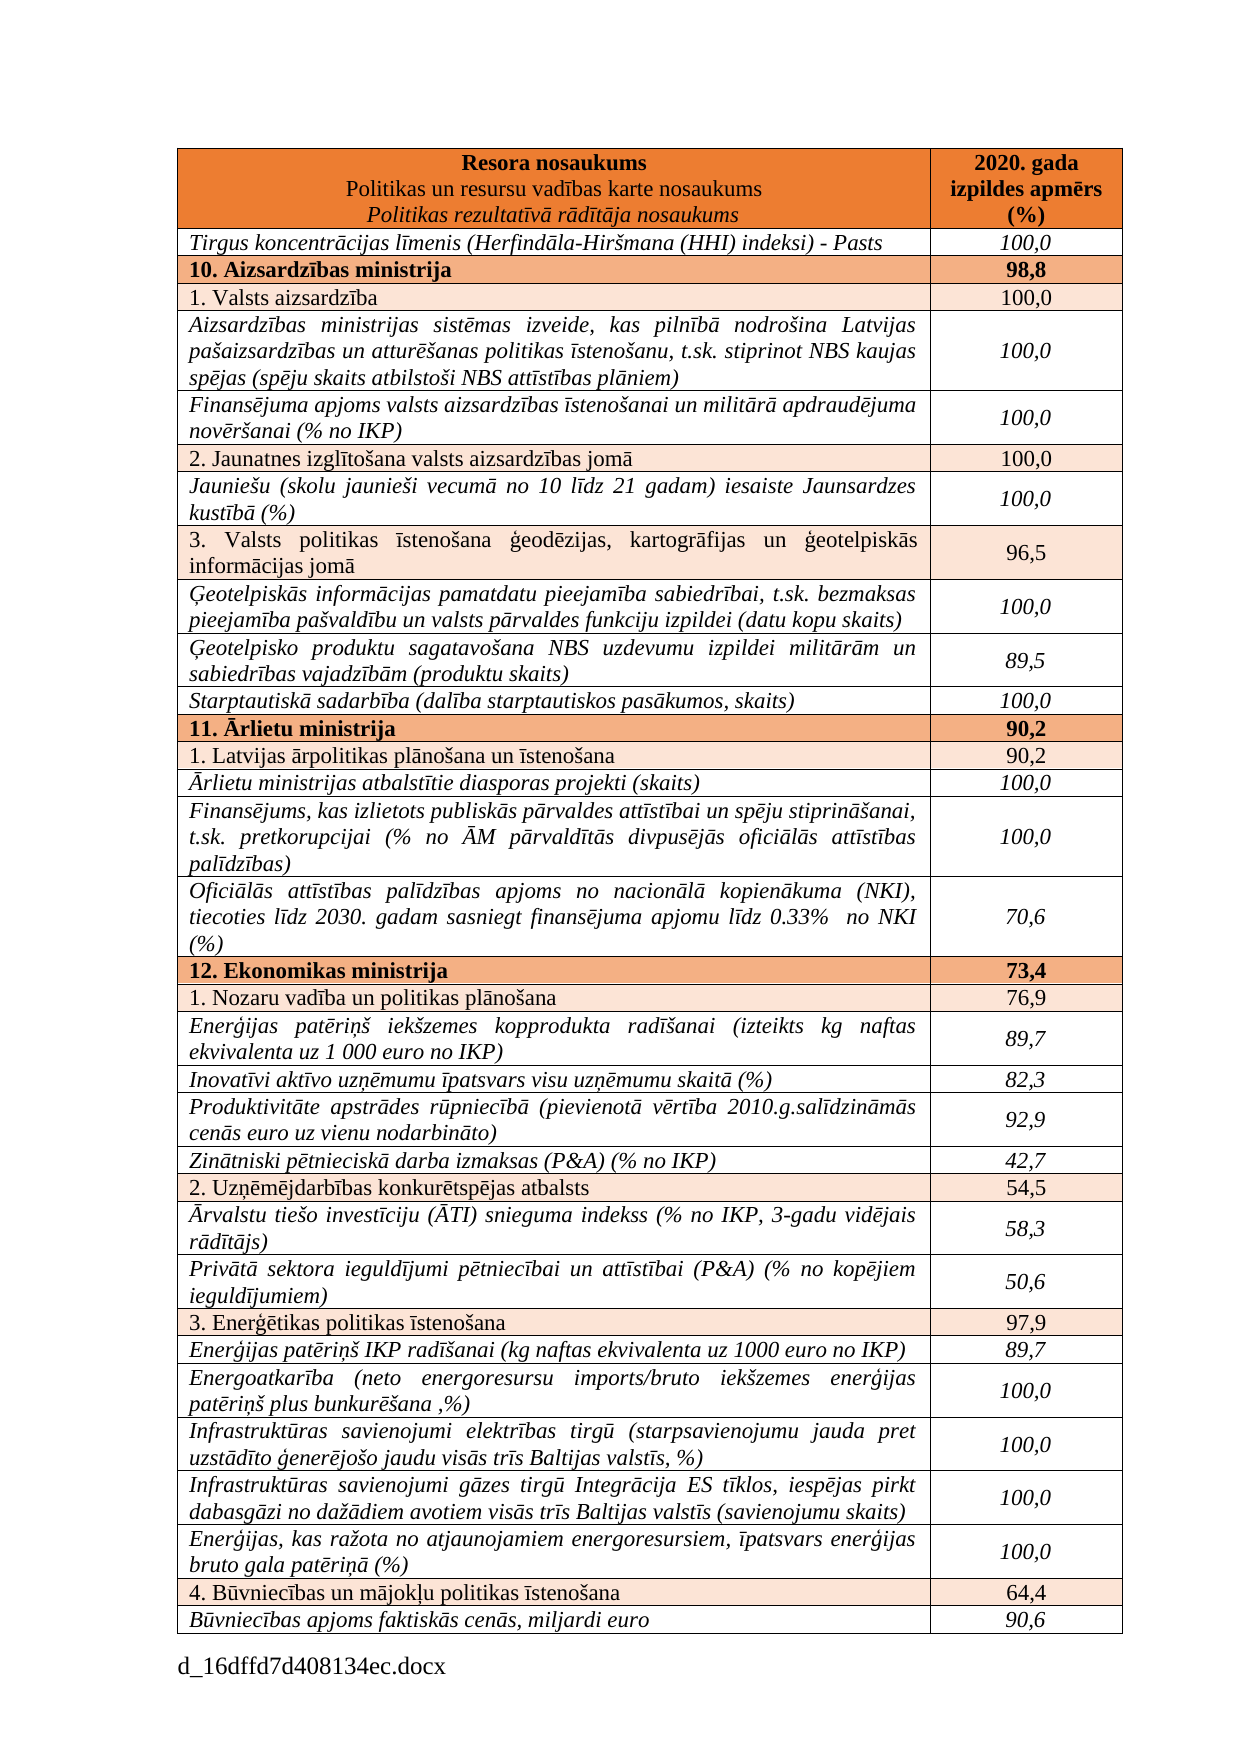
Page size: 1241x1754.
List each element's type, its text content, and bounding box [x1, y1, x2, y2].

table_cell 98,8 [931, 256, 1122, 283]
table_cell 58,3 [931, 1202, 1122, 1254]
table_cell Starptautiskā sadarbība (dalība starptautiskos pasākumos, skaits) [178, 687, 930, 714]
table_cell Zinātniski pētnieciskā darba izmaksas (P&A) (% no IKP) [178, 1147, 930, 1173]
table_cell Produktivitāte apstrādes rūpniecībā (pievienotā vērtība 2010.g.salīdzināmās cenās euro uz vienu nodarbināto) [178, 1093, 930, 1146]
table_cell 76,9 [931, 985, 1122, 1011]
table_cell Tirgus koncentrācijas līmenis (Herfindāla-Hiršmana (HHI) indeksi) - Pasts [178, 229, 930, 255]
table_cell Privātā sektora ieguldījumi pētniecībai un attīstībai (P&A) (% no kopējiem ieguldījumiem) [178, 1255, 930, 1308]
table_cell 100,0 [931, 1418, 1122, 1470]
table_cell 70,6 [931, 877, 1122, 956]
table_cell 1. Nozaru vadība un politikas plānošana [178, 985, 930, 1011]
table_cell 1. Latvijas ārpolitikas plānošana un īstenošana [178, 742, 930, 768]
table_cell 50,6 [931, 1255, 1122, 1308]
table_cell Ārlietu ministrijas atbalstītie diasporas projekti (skaits) [178, 770, 930, 796]
table_cell 2. Uzņēmējdarbības konkurētspējas atbalsts [178, 1174, 930, 1201]
table_cell 100,0 [931, 1364, 1122, 1417]
table_cell 96,5 [931, 526, 1122, 579]
table_cell Būvniecības apjoms faktiskās cenās, miljardi euro [178, 1606, 930, 1633]
table_cell 54,5 [931, 1174, 1122, 1201]
table_cell Oficiālās attīstības palīdzības apjoms no nacionālā kopienākuma (NKI), tiecoties līdz 2030. gadam sasniegt finansējuma apjomu līdz 0.33% no NKI (%) [178, 877, 930, 956]
table_cell 100,0 [931, 229, 1122, 255]
table_cell 97,9 [931, 1309, 1122, 1335]
table_cell 100,0 [931, 1471, 1122, 1524]
table_cell Enerģijas patēriņš IKP radīšanai (kg naftas ekvivalenta uz 1000 euro no IKP) [178, 1336, 930, 1363]
table_cell Jauniešu (skolu jaunieši vecumā no 10 līdz 21 gadam) iesaiste Jaunsardzes kustībā (%) [178, 472, 930, 525]
table_cell 89,7 [931, 1336, 1122, 1363]
table_cell 3. Valsts politikas īstenošana ģeodēzijas, kartogrāfijas un ģeotelpiskās informācijas jomā [178, 526, 930, 579]
table_cell Ģeotelpisko produktu sagatavošana NBS uzdevumu izpildei militārām un sabiedrības vajadzībām (produktu skaits) [178, 634, 930, 686]
table_cell Aizsardzības ministrijas sistēmas izveide, kas pilnībā nodrošina Latvijas pašaizsardzības un atturēšanas politikas īstenošanu, t.sk. stiprinot NBS kaujas spējas (spēju skaits atbilstoši NBS attīstības plāniem) [178, 311, 930, 390]
table_cell 100,0 [931, 1525, 1122, 1578]
table_cell 64,4 [931, 1579, 1122, 1605]
table_cell 90,2 [931, 715, 1122, 741]
table_cell Infrastruktūras savienojumi gāzes tirgū Integrācija ES tīklos, iespējas pirkt dabasgāzi no dažādiem avotiem visās trīs Baltijas valstīs (savienojumu skaits) [178, 1471, 930, 1524]
table_cell 1. Valsts aizsardzība [178, 284, 930, 310]
table_cell 10. Aizsardzības ministrija [178, 256, 930, 283]
table_cell 90,2 [931, 742, 1122, 768]
table_cell 89,7 [931, 1012, 1122, 1064]
table_cell Finansējums, kas izlietots publiskās pārvaldes attīstībai un spēju stiprināšanai, t.sk. pretkorupcijai (% no ĀM pārvaldītās divpusējās oficiālās attīstības palīdzības) [178, 797, 930, 876]
table_cell 100,0 [931, 445, 1122, 471]
table_cell 100,0 [931, 770, 1122, 796]
table_cell 42,7 [931, 1147, 1122, 1173]
table_cell Energoatkarība (neto energoresursu imports/bruto iekšzemes enerģijas patēriņš plus bunkurēšana ,%) [178, 1364, 930, 1417]
table_cell Ģeotelpiskās informācijas pamatdatu pieejamība sabiedrībai, t.sk. bezmaksas pieejamība pašvaldību un valsts pārvaldes funkciju izpildei (datu kopu skaits) [178, 580, 930, 632]
table_cell Enerģijas patēriņš iekšzemes kopprodukta radīšanai (izteikts kg naftas ekvivalenta uz 1 000 euro no IKP) [178, 1012, 930, 1064]
table_cell Ārvalstu tiešo investīciju (ĀTI) snieguma indekss (% no IKP, 3-gadu vidējais rādītājs) [178, 1202, 930, 1254]
table_cell Finansējuma apjoms valsts aizsardzības īstenošanai un militārā apdraudējuma novēršanai (% no IKP) [178, 391, 930, 444]
table_cell 89,5 [931, 634, 1122, 686]
table_cell 82,3 [931, 1066, 1122, 1092]
table_cell 4. Būvniecības un mājokļu politikas īstenošana [178, 1579, 930, 1605]
table_cell 90,6 [931, 1606, 1122, 1633]
table_cell 73,4 [931, 957, 1122, 983]
table_cell 92,9 [931, 1093, 1122, 1146]
table_cell 100,0 [931, 687, 1122, 714]
table_header Resora nosaukums Politikas un resursu vadības karte nosaukums Politikas rezultatīvā rādītāja nosaukums [178, 149, 930, 228]
table_cell 11. Ārlietu ministrija [178, 715, 930, 741]
table_cell 3. Enerģētikas politikas īstenošana [178, 1309, 930, 1335]
table_cell 100,0 [931, 580, 1122, 632]
table_cell 12. Ekonomikas ministrija [178, 957, 930, 983]
table_cell 100,0 [931, 391, 1122, 444]
table_cell 100,0 [931, 284, 1122, 310]
table_cell 100,0 [931, 472, 1122, 525]
table_cell 2. Jaunatnes izglītošana valsts aizsardzības jomā [178, 445, 930, 471]
table_cell Infrastruktūras savienojumi elektrības tirgū (starpsavienojumu jauda pret uzstādīto ģenerējošo jaudu visās trīs Baltijas valstīs, %) [178, 1418, 930, 1470]
table_cell 100,0 [931, 311, 1122, 390]
table_header 2020. gada izpildes apmērs (%) [931, 149, 1122, 228]
table_cell Inovatīvi aktīvo uzņēmumu īpatsvars visu uzņēmumu skaitā (%) [178, 1066, 930, 1092]
table_cell 100,0 [931, 797, 1122, 876]
table_cell Enerģijas, kas ražota no atjaunojamiem energoresursiem, īpatsvars enerģijas bruto gala patēriņā (%) [178, 1525, 930, 1578]
